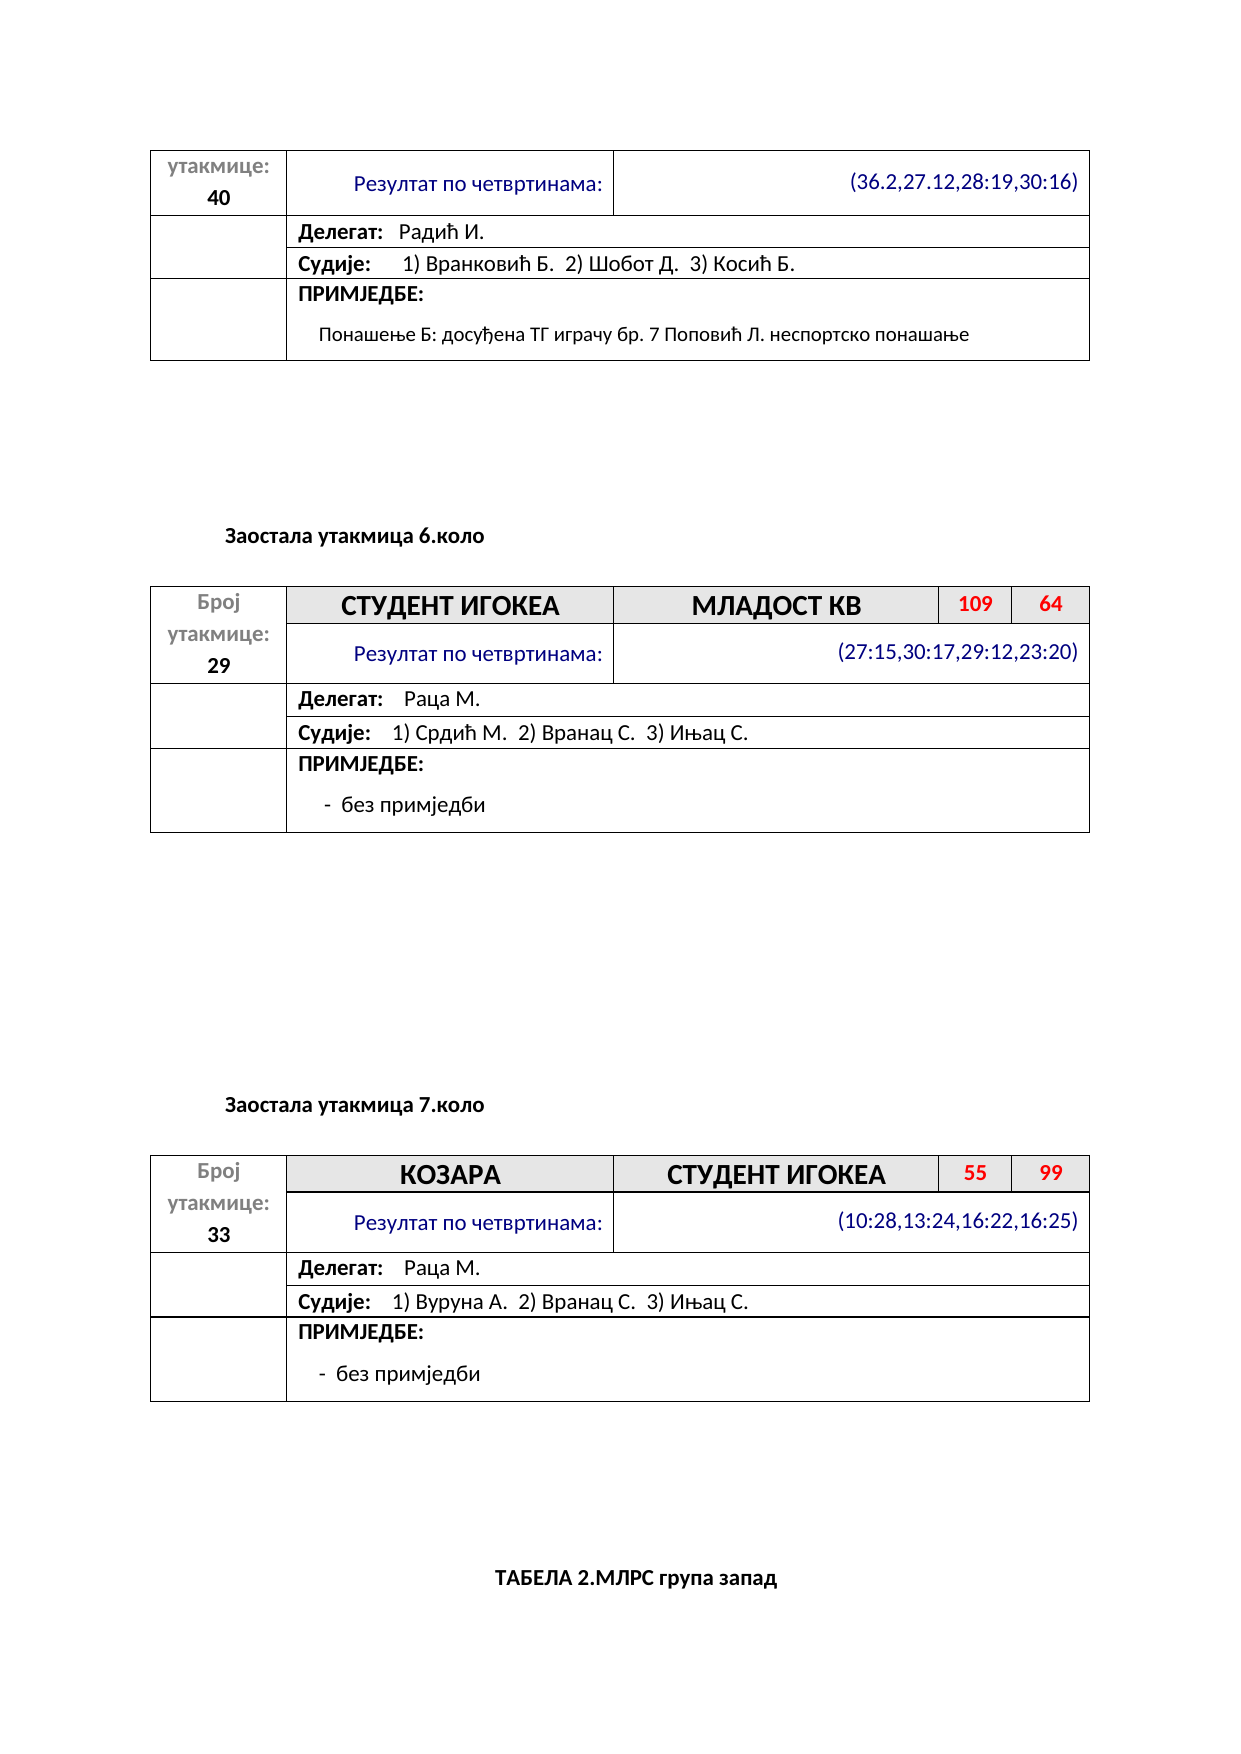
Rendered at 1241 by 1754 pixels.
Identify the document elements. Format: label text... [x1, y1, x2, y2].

table_header Број утакмице: 29 [151, 587, 286, 683]
table_header 109 [939, 587, 1011, 623]
text ТАБЕЛА 2.МЛРС група запад [150, 1563, 1090, 1591]
table_cell [151, 1318, 286, 1401]
table_cell Делегат: Радић И. [287, 216, 1089, 247]
table_cell [151, 1253, 286, 1316]
table_header Број утакмице: 33 [151, 1156, 286, 1252]
table_cell (27:15,30:17,29:12,23:20) [614, 624, 1089, 683]
table_header КОЗАРА [287, 1156, 613, 1191]
table_cell Резултат по четвртинама: [287, 1193, 613, 1252]
table_cell [151, 279, 286, 359]
table_cell Делегат: Раца М. [287, 1253, 1089, 1285]
table_header 64 [1012, 587, 1089, 623]
table_cell ПРИМЈЕДБЕ: - без примједби [287, 1318, 1089, 1401]
table_header СТУДЕНТ ИГОКЕА [287, 587, 613, 623]
table_cell ПРИМЈЕДБЕ: Понашење Б: досуђена ТГ играчу бр. 7 Поповић Л. неспортско понашање [287, 279, 1089, 359]
table_header МЛАДОСТ КВ [614, 587, 938, 623]
table_cell Судије: 1) Вранковић Б. 2) Шобот Д. 3) Косић Б. [287, 248, 1089, 278]
table_cell Резултат по четвртинама: [287, 624, 613, 683]
table_cell (36.2,27.12,28:19,30:16) [614, 151, 1089, 215]
table_header 55 [939, 1156, 1011, 1191]
table_cell [151, 749, 286, 832]
table_header 99 [1012, 1156, 1089, 1191]
table_cell (10:28,13:24,16:22,16:25) [614, 1193, 1089, 1252]
table_cell Резултат по четвртинама: [287, 151, 613, 215]
table_cell [151, 684, 286, 748]
table_cell [151, 216, 286, 278]
text Заостала утакмица 7.коло [150, 1090, 1090, 1118]
table_header СТУДЕНТ ИГОКЕА [614, 1156, 938, 1191]
table_cell Судије: 1) Вуруна А. 2) Вранац С. 3) Ињац С. [287, 1286, 1089, 1316]
table_cell Судије: 1) Срдић М. 2) Вранац С. 3) Ињац С. [287, 717, 1089, 748]
table_cell Број утакмице: 40 [151, 151, 286, 215]
table_cell ПРИМЈЕДБЕ: - без примједби [287, 749, 1089, 832]
text Заостала утакмица 6.коло [150, 522, 1090, 549]
table_cell Делегат: Раца М. [287, 684, 1089, 716]
